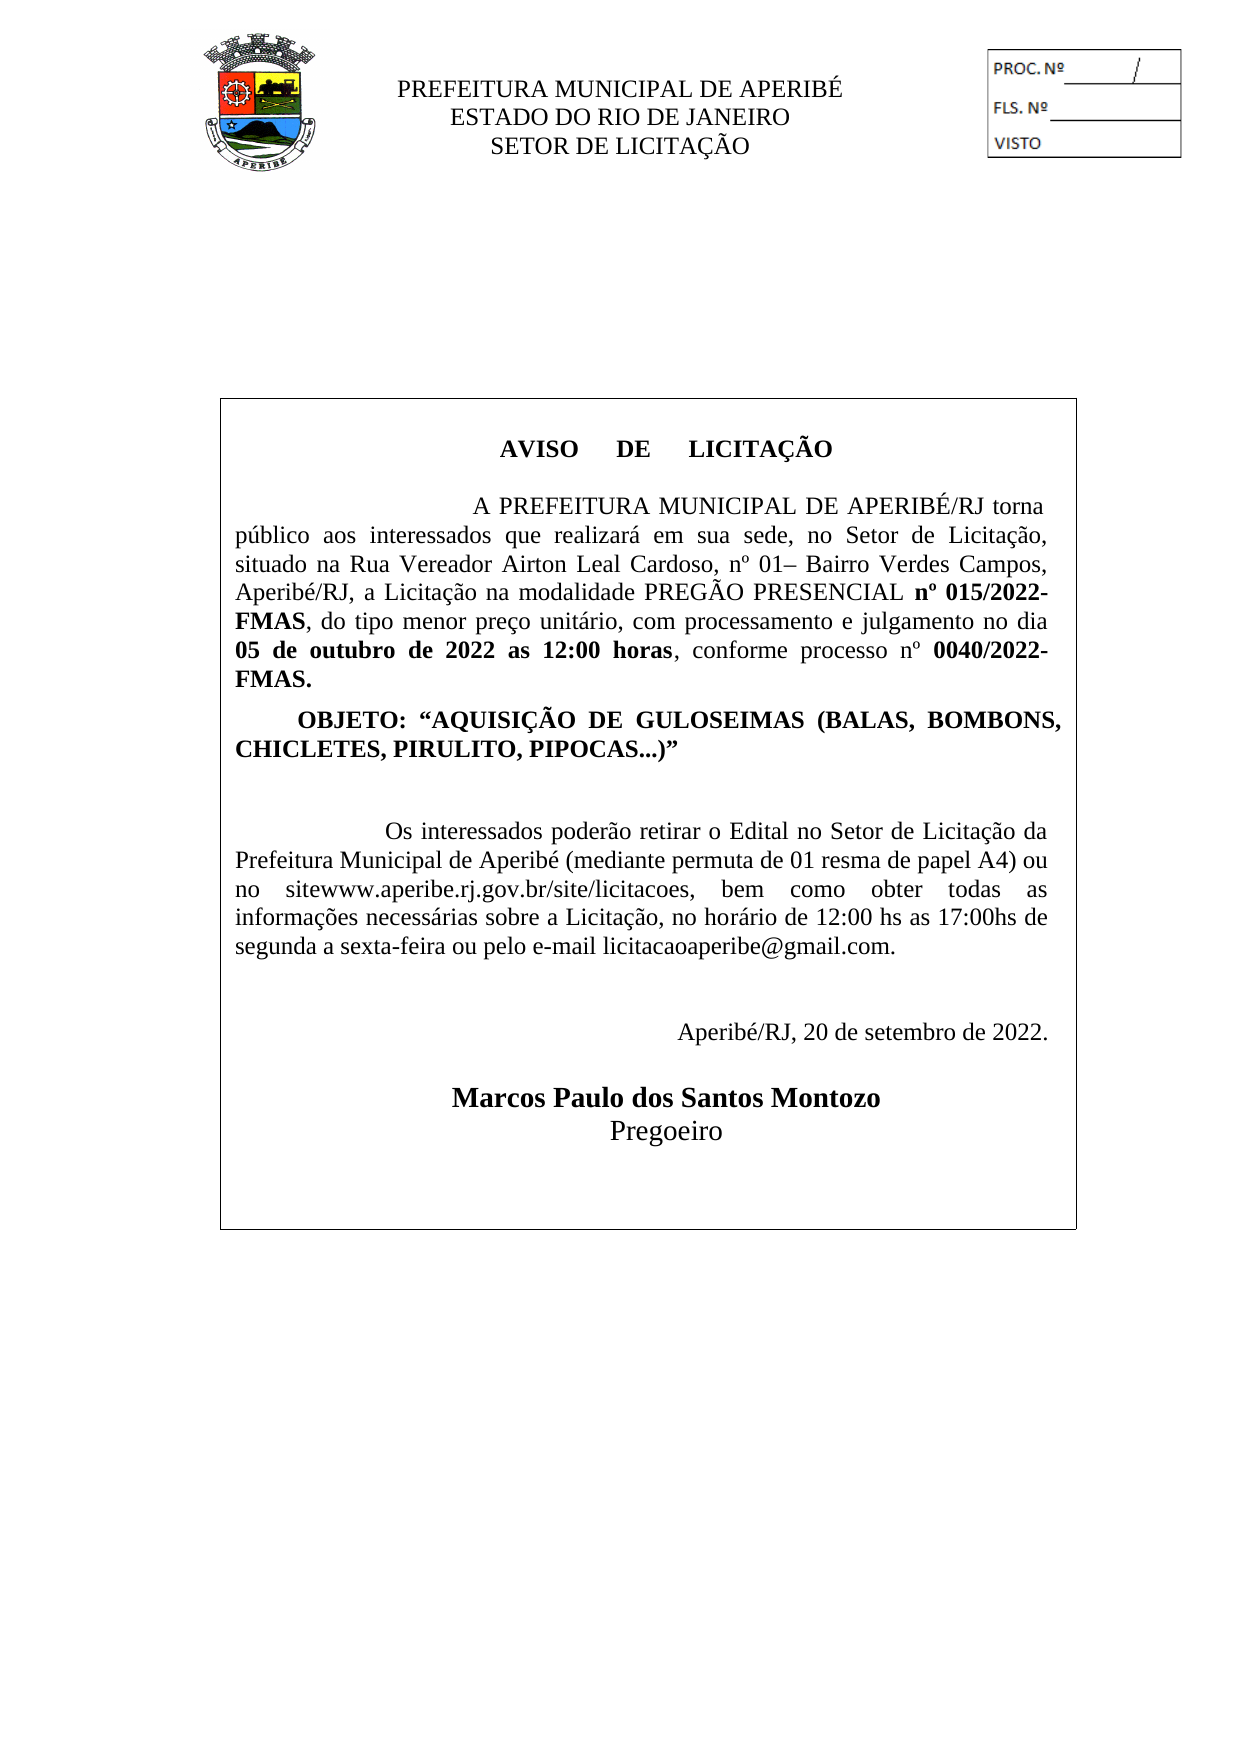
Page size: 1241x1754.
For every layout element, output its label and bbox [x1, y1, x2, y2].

picture [987, 49, 1182, 158]
picture [180, 29, 331, 180]
